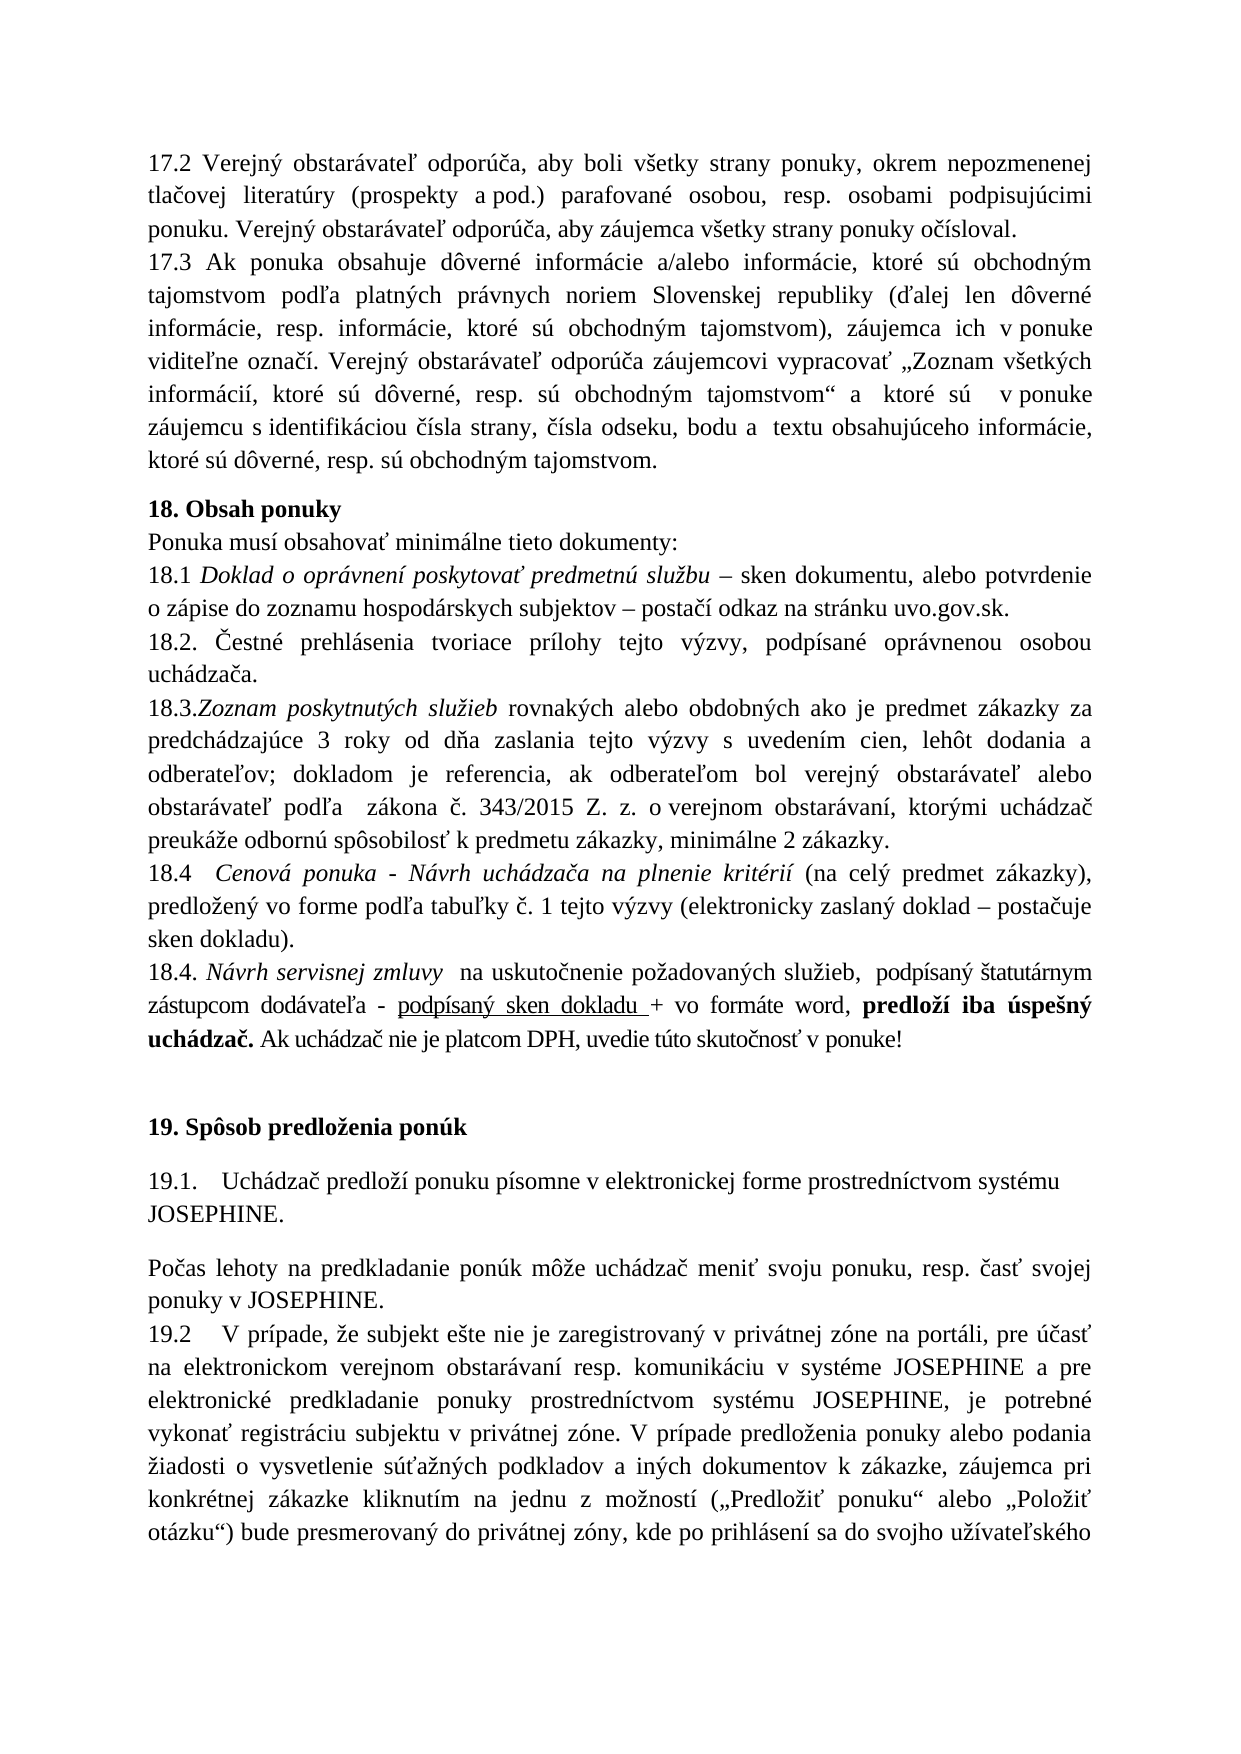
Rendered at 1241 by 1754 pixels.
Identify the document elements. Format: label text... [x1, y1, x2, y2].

text 18.2. Čestné prehlásenia tvoriace prílohy tejto výzvy, podpísané oprávnenou osobou uchádzača. [148, 627, 1093, 688]
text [148, 1319, 1093, 1546]
text 17.3 Ak ponuka obsahuje dôverné informácie a/alebo informácie, ktoré sú obchodným tajomstvom podľa platných právnych noriem Slovenskej republiky (ďalej len dôverné informácie, resp. informácie, ktoré sú obchodným tajomstvom), záujemca ich v ponuke viditeľne označí. Verejný obstarávateľ odporúča záujemcovi vypracovať „Zoznam všetkých informácií, ktoré sú dôverné, resp. sú obchodným tajomstvom“ a ktoré sú v ponuke záujemcu s identifikáciou čísla strany, čísla odseku, bodu a textu obsahujúceho informácie, ktoré sú dôverné, resp. sú obchodným tajomstvom. [148, 247, 1093, 473]
text 19.1. Uchádzač predloží ponuku písomne v elektronickej forme prostredníctvom systému JOSEPHINE. [148, 1166, 1093, 1227]
text Ponuka musí obsahovať minimálne tieto dokumenty: [148, 527, 1093, 556]
text 18.4. Návrh servisnej zmluvy na uskutočnenie požadovaných služieb, podpísaný štatutárnym zástupcom dodávateľa - podpísaný sken dokladu + vo formáte word, predloží iba úspešný uchádzač. Ak uchádzač nie je platcom DPH, uvedie túto skutočnosť v ponuke! [148, 957, 1093, 1053]
text 18.4 Cenová ponuka - Návrh uchádzača na plnenie kritérií (na celý predmet zákazky), predložený vo forme podľa tabuľky č. 1 tejto výzvy (elektronicky zaslaný doklad – postačuje sken dokladu). [148, 858, 1093, 952]
text 18.3.Zoznam poskytnutých služieb rovnakých alebo obdobných ako je predmet zákazky za predchádzajúce 3 roky od dňa zaslania tejto výzvy s uvedením cien, lehôt dodania a odberateľov; dokladom je referencia, ak odberateľom bol verejný obstarávateľ alebo obstarávateľ podľa zákona č. 343/2015 Z. z. o verejnom obstarávaní, ktorými uchádzač preukáže odbornú spôsobilosť k predmetu zákazky, minimálne 2 zákazky. [148, 693, 1093, 853]
text 18.1 Doklad o oprávnení poskytovať predmetnú službu – sken dokumentu, alebo potvrdenie o zápise do zoznamu hospodárskych subjektov – postačí odkaz na stránku uvo.gov.sk. [148, 561, 1093, 622]
text Počas lehoty na predkladanie ponúk môže uchádzač meniť svoju ponuku, resp. časť svojej ponuky v JOSEPHINE. [148, 1253, 1093, 1314]
text 17.2 Verejný obstarávateľ odporúča, aby boli všetky strany ponuky, okrem nepozmenenej tlačovej literatúry (prospekty a pod.) parafované osobou, resp. osobami podpisujúcimi ponuku. Verejný obstarávateľ odporúča, aby záujemca všetky strany ponuky očísloval. [148, 148, 1093, 242]
text 18. Obsah ponuky [148, 494, 1093, 523]
text 19. Spôsob predloženia ponúk [148, 1112, 1093, 1141]
